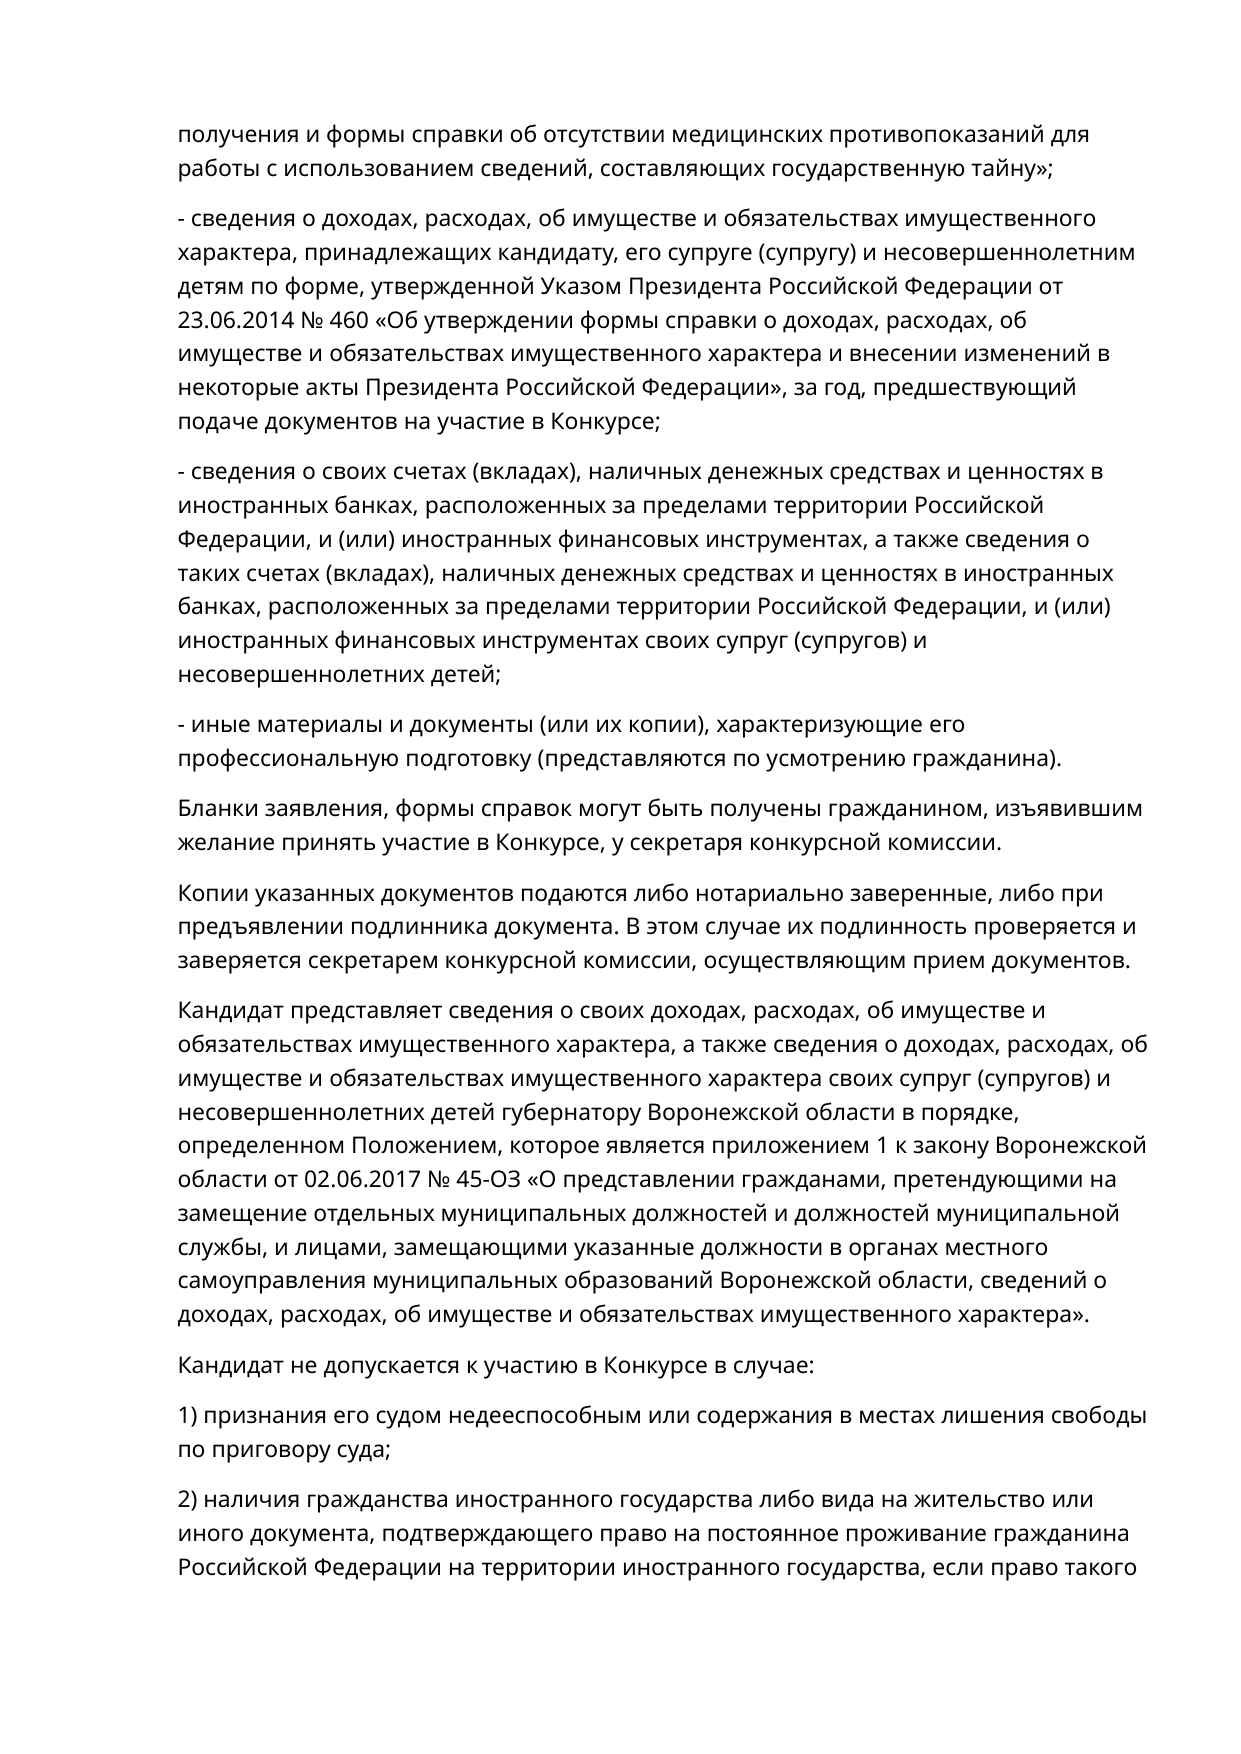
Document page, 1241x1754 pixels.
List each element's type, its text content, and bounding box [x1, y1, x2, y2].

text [177, 1483, 1152, 1582]
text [177, 118, 1152, 183]
text - иные материалы и документы (или их копии), характеризующие его профессиональную подготовку (представляются по усмотрению гражданина). [177, 708, 1152, 773]
text - сведения о своих счетах (вкладах), наличных денежных средствах и ценностях в иностранных банках, расположенных за пределами территории Российской Федерации, и (или) иностранных финансовых инструментах, а также сведения о таких счетах (вкладах), наличных денежных средствах и ценностях в иностранных банках, расположенных за пределами территории Российской Федерации, и (или) иностранных финансовых инструментах своих супруг (супругов) и несовершеннолетних детей; [177, 455, 1152, 689]
text Кандидат представляет сведения о своих доходах, расходах, об имуществе и обязательствах имущественного характера, а также сведения о доходах, расходах, об имуществе и обязательствах имущественного характера своих супруг (супругов) и несовершеннолетних детей губернатору Воронежской области в порядке, определенном Положением, которое является приложением 1 к закону Воронежской области от 02.06.2017 № 45-ОЗ «О представлении гражданами, претендующими на замещение отдельных муниципальных должностей и должностей муниципальной службы, и лицами, замещающими указанные должности в органах местного самоуправления муниципальных образований Воронежской области, сведений о доходах, расходах, об имуществе и обязательствах имущественного характера». [177, 994, 1152, 1329]
text Бланки заявления, формы справок могут быть получены гражданином, изъявившим желание принять участие в Конкурсе, у секретаря конкурсной комиссии. [177, 792, 1152, 857]
text Кандидат не допускается к участию в Конкурсе в случае: [177, 1348, 1152, 1380]
text Копии указанных документов подаются либо нотариально заверенные, либо при предъявлении подлинника документа. В этом случае их подлинность проверяется и заверяется секретарем конкурсной комиссии, осуществляющим прием документов. [177, 876, 1152, 975]
text - сведения о доходах, расходах, об имуществе и обязательствах имущественного характера, принадлежащих кандидату, его супруге (супругу) и несовершеннолетним детям по форме, утвержденной Указом Президента Российской Федерации от 23.06.2014 № 460 «Об утверждении формы справки о доходах, расходах, об имуществе и обязательствах имущественного характера и внесении изменений в некоторые акты Президента Российской Федерации», за год, предшествующий подаче документов на участие в Конкурсе; [177, 202, 1152, 436]
text 1) признания его судом недееспособным или содержания в местах лишения свободы по приговору суда; [177, 1399, 1152, 1464]
